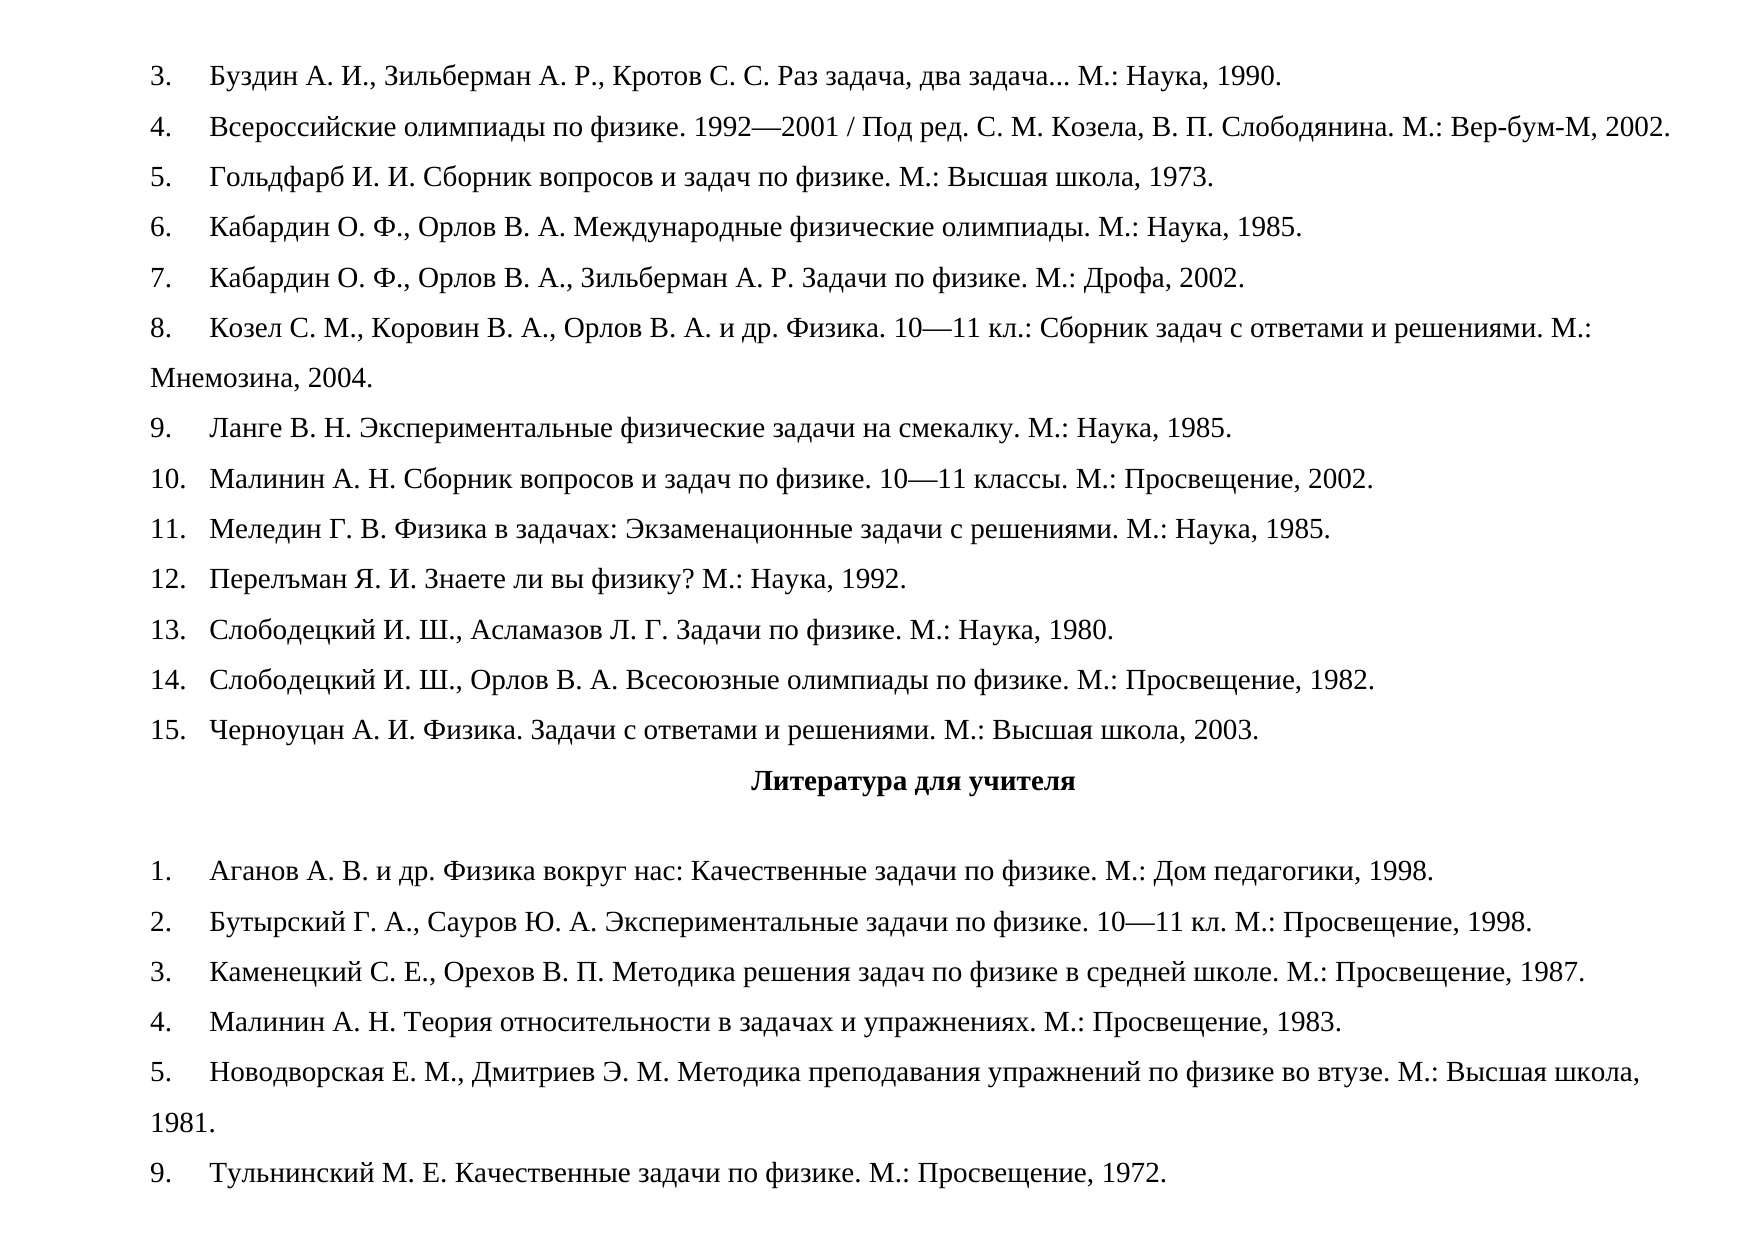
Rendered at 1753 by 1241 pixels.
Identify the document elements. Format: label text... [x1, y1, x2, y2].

text 15. Черноуцан А. И. Физика. Задачи с ответами и решениями. М.: Высшая школа, 2003. [150, 712, 1677, 746]
text 3. Каменецкий С. Е., Орехов В. П. Методика решения задач по физике в средней школе. М.: Просвещение, 1987. [150, 954, 1677, 987]
text 8. Козел С. М., Коровин В. А., Орлов В. А. и др. Физика. 10—11 кл.: Сборник задач с ответами и решениями. М.: Мнемозина, 2004. [150, 310, 1677, 394]
text 14. Слободецкий И. Ш., Орлов В. А. Всесоюзные олимпиады по физике. М.: Просвещение, 1982. [150, 662, 1677, 696]
subtitle Литература для учителя [150, 763, 1677, 796]
text 1. Аганов А. В. и др. Физика вокруг нас: Качественные задачи по физике. М.: Дом педагогики, 1998. [150, 853, 1677, 887]
text 3. Буздин А. И., Зильберман А. Р., Кротов С. С. Раз задача, два задача... М.: Наука, 1990. [150, 58, 1677, 92]
text 12. Перелъман Я. И. Знаете ли вы физику? М.: Наука, 1992. [150, 562, 1677, 595]
text 4. Всероссийские олимпиады по физике. 1992—2001 / Под ред. С. М. Козела, В. П. Слободянина. М.: Вер-бум-М, 2002. [150, 109, 1677, 142]
text 9. Ланге В. Н. Экспериментальные физические задачи на смекалку. М.: Наука, 1985. [150, 411, 1677, 444]
text 2. Бутырский Г. А., Сауров Ю. А. Экспериментальные задачи по физике. 10—11 кл. М.: Просвещение, 1998. [150, 904, 1677, 937]
text 5. Гольдфарб И. И. Сборник вопросов и задач по физике. М.: Высшая школа, 1973. [150, 159, 1677, 193]
text 7. Кабардин О. Ф., Орлов В. А., Зильберман А. Р. Задачи по физике. М.: Дрофа, 2002. [150, 260, 1677, 293]
text 4. Малинин А. Н. Теория относительности в задачах и упражнениях. М.: Просвещение, 1983. [150, 1004, 1677, 1038]
text 10. Малинин А. Н. Сборник вопросов и задач по физике. 10—11 классы. М.: Просвещение, 2002. [150, 461, 1677, 494]
text 5. Новодворская Е. М., Дмитриев Э. М. Методика преподавания упражнений по физике во втузе. М.: Высшая школа, 1981. [150, 1054, 1677, 1138]
text 6. Кабардин О. Ф., Орлов В. А. Международные физические олимпиады. М.: Наука, 1985. [150, 209, 1677, 243]
text 13. Слободецкий И. Ш., Асламазов Л. Г. Задачи по физике. М.: Наука, 1980. [150, 612, 1677, 645]
text 11. Меледин Г. В. Физика в задачах: Экзаменационные задачи с решениями. М.: Наука, 1985. [150, 511, 1677, 545]
text 9. Тульнинский М. Е. Качественные задачи по физике. М.: Просвещение, 1972. [150, 1155, 1677, 1189]
